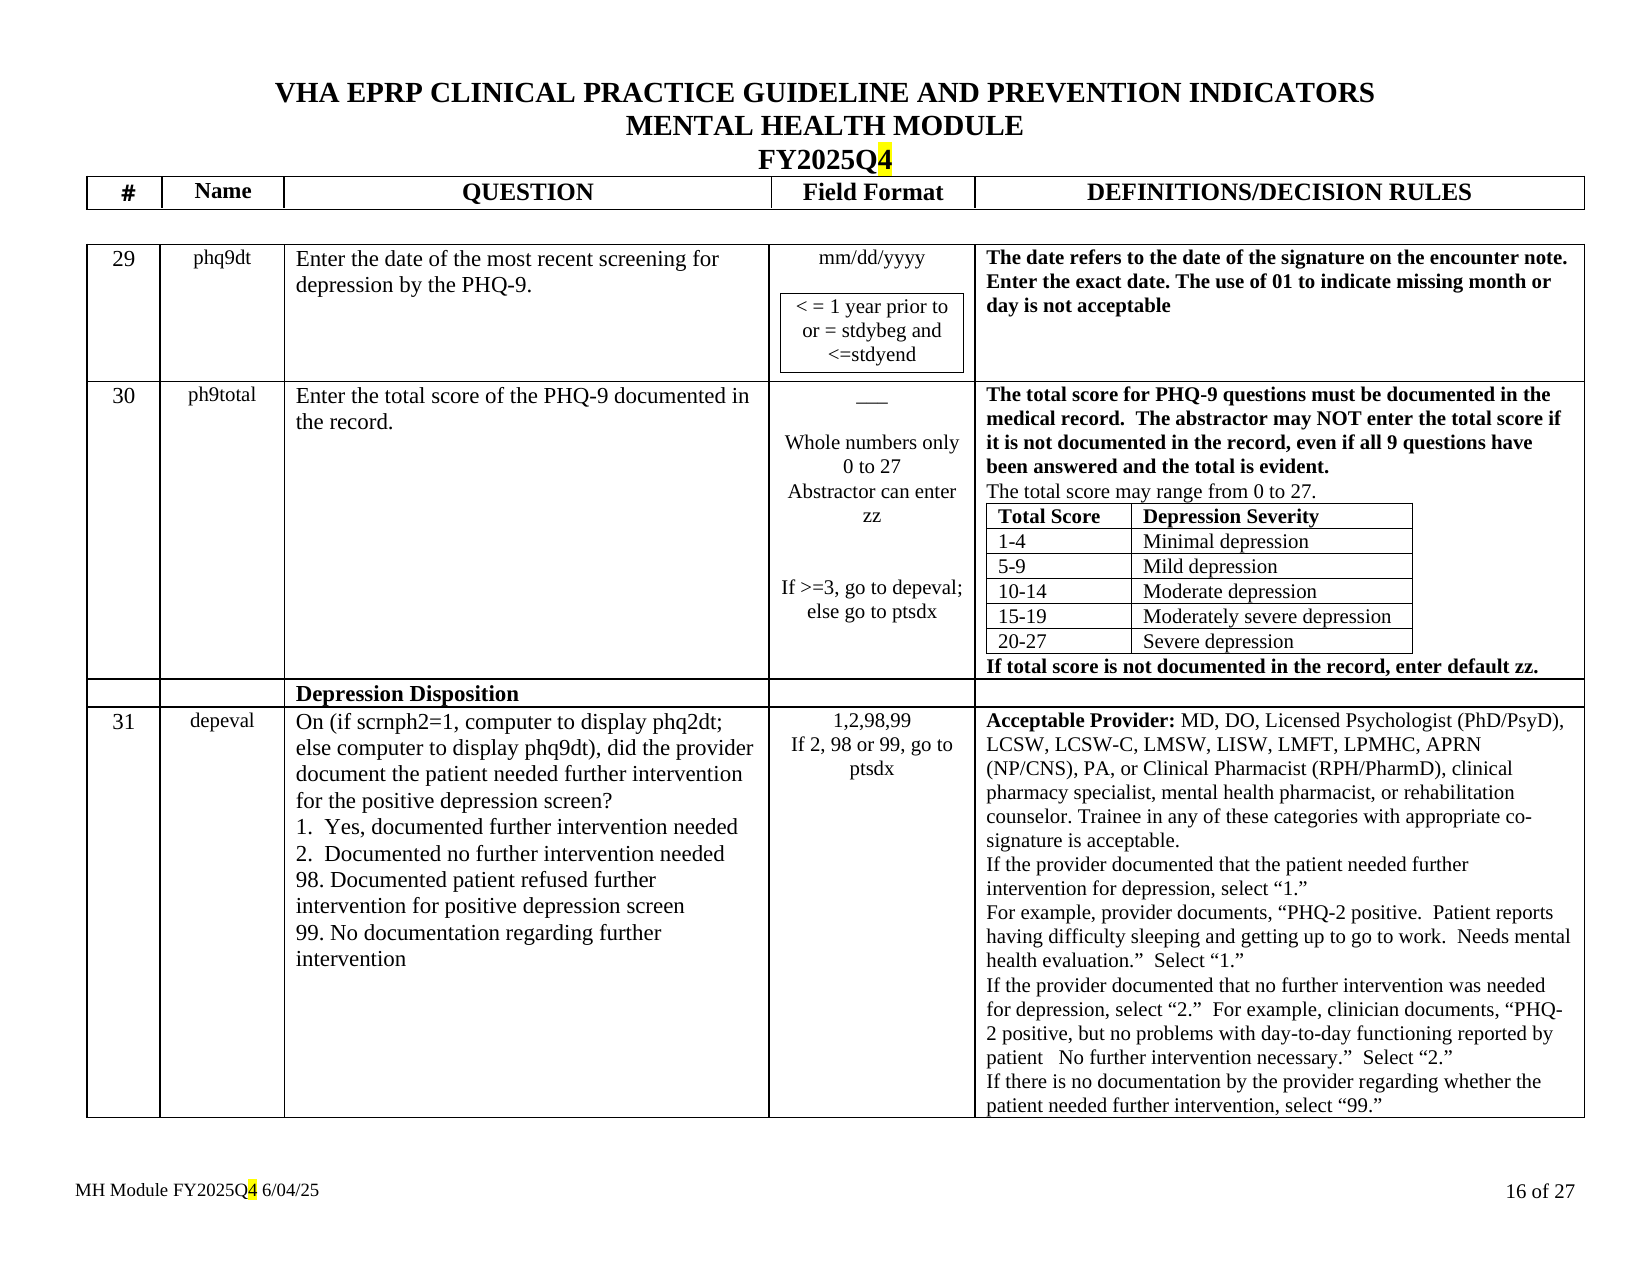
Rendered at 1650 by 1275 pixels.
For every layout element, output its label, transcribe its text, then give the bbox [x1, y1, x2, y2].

table_cell [770, 680, 974, 706]
table_cell Acceptable Provider: MD, DO, Licensed Psychologist (PhD/PsyD), LCSW, LCSW-C, LMSW, LISW, LMFT, LPMHC, APRN (NP/CNS), PA, or Clinical Pharmacist (RPH/PharmD), clinical pharmacy specialist, mental health pharmacist, or rehabilitation counselor. Trainee in any of these categories with appropriate co-signature is acceptable. If the provider documented that the patient needed further intervention for depression, select “1.” For example, provider documents, “PHQ-2 positive. Patient reports having difficulty sleeping and getting up to go to work. Needs mental health evaluation.” Select “1.” If the provider documented that no further intervention was needed for depression, select “2.” For example, clinician documents, “PHQ-2 positive, but no problems with day-to-day functioning reported by patient No further intervention necessary.” Select “2.” If there is no documentation by the provider regarding whether the patient needed further intervention, select “99.” [976, 708, 1584, 1117]
table_cell 1,2,98,99 If 2, 98 or 99, go to ptsdx [770, 708, 974, 1117]
table_cell Enter the total score of the PHQ-9 documented in the record. [285, 382, 768, 678]
table_cell The total score for PHQ-9 questions must be documented in the medical record. The abstractor may NOT enter the total score if it is not documented in the record, even if all 9 questions have been answered and the total is evident. The total score may range from 0 to 27. If total score is not documented in the record, enter default zz. [976, 382, 1584, 678]
table_cell 31 [88, 708, 159, 1117]
table_cell Depression Disposition [285, 680, 768, 706]
table_cell 30 [88, 382, 159, 678]
table_cell phq9dt [161, 245, 284, 381]
table_cell mm/dd/yyyy [770, 245, 974, 381]
table_cell ph9total [161, 382, 284, 678]
table_cell [88, 680, 159, 706]
table_cell The date refers to the date of the signature on the encounter note. Enter the exact date. The use of 01 to indicate missing month or day is not acceptable [976, 245, 1584, 381]
table_cell Enter the date of the most recent screening for depression by the PHQ-9. [285, 245, 768, 381]
table_cell depeval [161, 708, 284, 1117]
table_cell ___ Whole numbers only 0 to 27 Abstractor can enter zz If >=3, go to depeval; else go to ptsdx [770, 382, 974, 678]
table_cell 29 [88, 245, 159, 381]
table_cell [976, 680, 1584, 706]
table_cell On (if scrnph2=1, computer to display phq2dt; else computer to display phq9dt), did the provider document the patient needed further intervention for the positive depression screen? 1. Yes, documented further intervention needed 2. Documented no further intervention needed 98. Documented patient refused further intervention for positive depression screen 99. No documentation regarding further intervention [285, 708, 768, 1117]
table_cell [161, 680, 284, 706]
